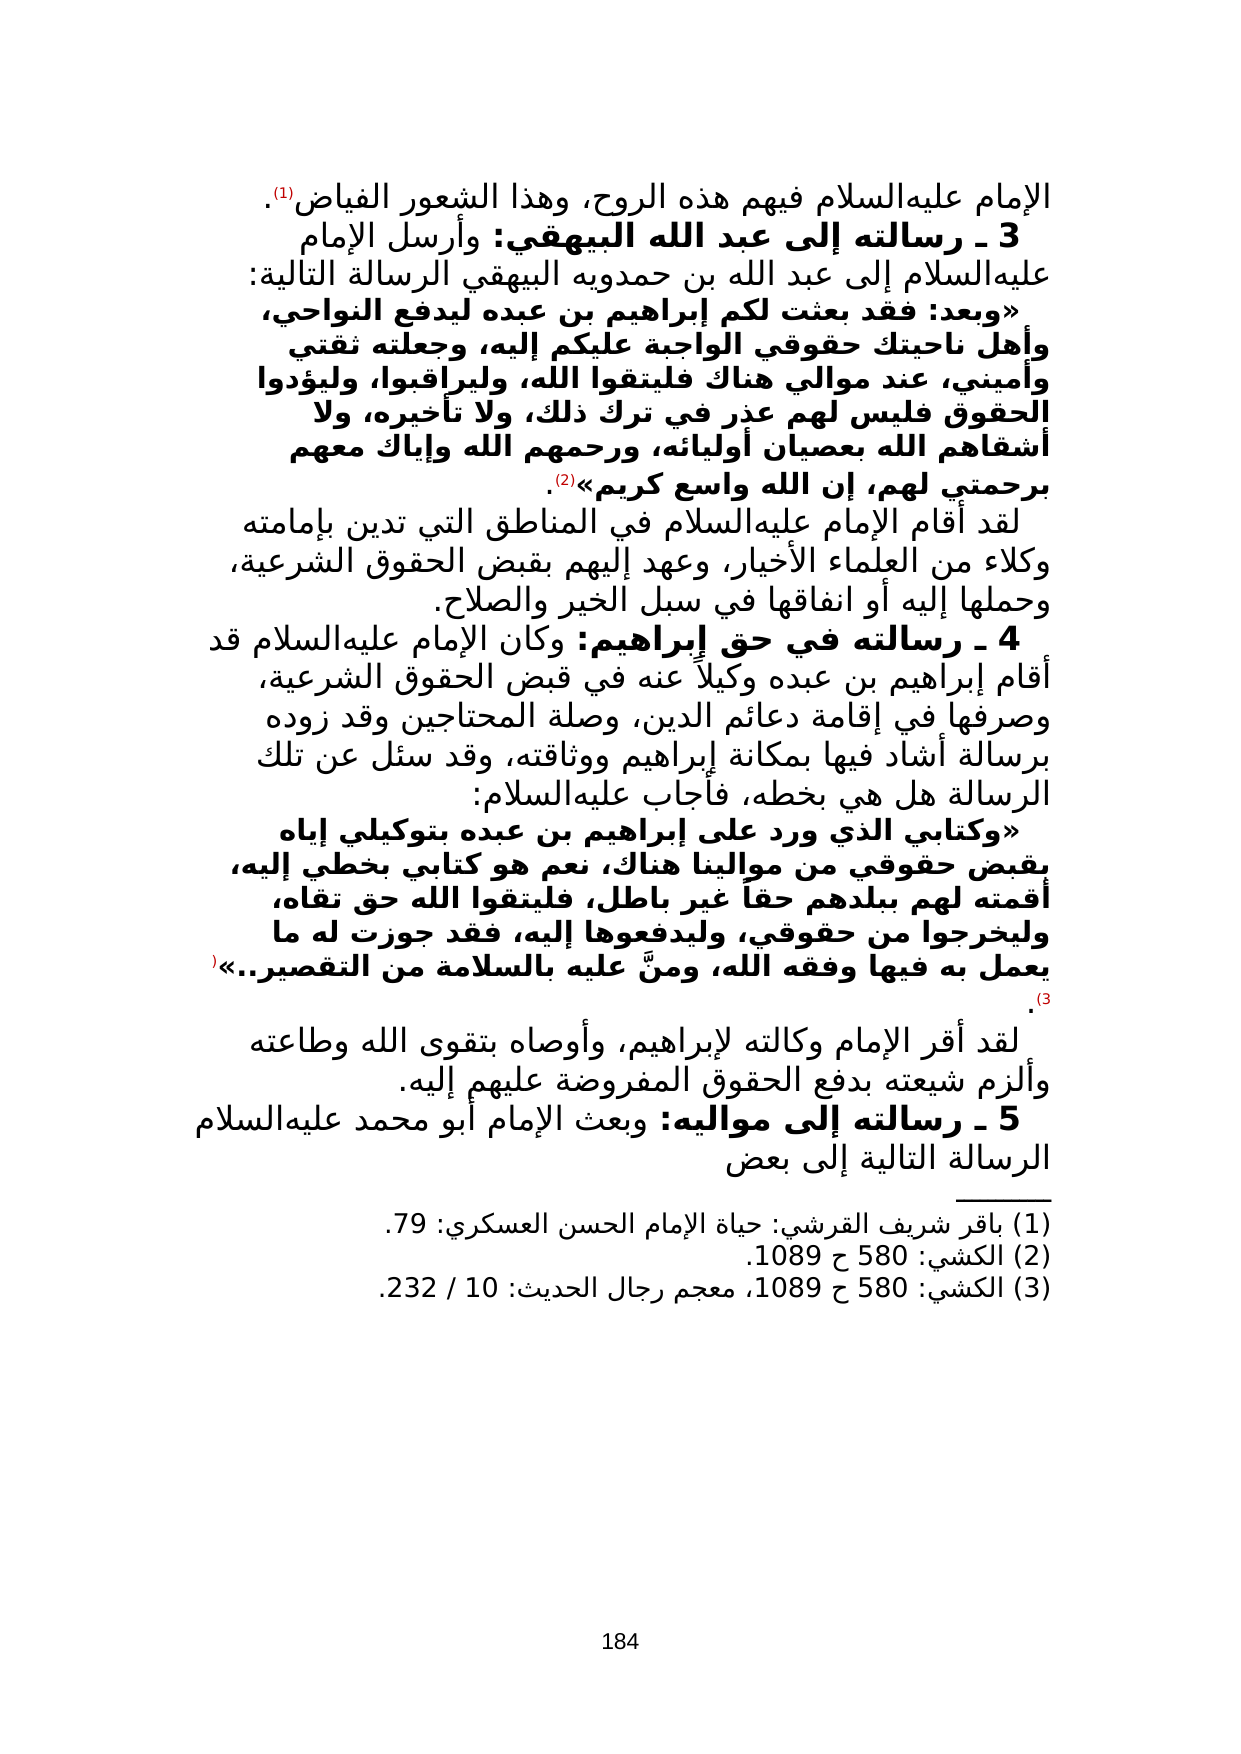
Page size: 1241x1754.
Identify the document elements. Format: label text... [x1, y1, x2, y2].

text لقد أقام الإمام عليه‌السلام في المناطق التي تدين بإمامته وكلاء من العلماء الأخيار، وعهد إليهم بقبض الحقوق الشرعية، وحملها إليه أو انفاقها في سبل الخير والصلاح. [189, 502, 1051, 619]
text الإمام عليه‌السلام فيهم هذه الروح، وهذا الشعور الفياض(1). [189, 177, 1051, 216]
text (3) الكشي: 580 ح 1089، معجم رجال الحديث: 10 / 232. [189, 1272, 1051, 1303]
text «وبعد: فقد بعثت لكم إبراهيم بن عبده ليدفع النواحي، وأهل ناحيتك حقوقي الواجبة عليكم إليه، وجعلته ثقتي وأميني، عند موالي هناك فليتقوا الله، وليراقبوا، وليؤدوا الحقوق فليس لهم عذر في ترك ذلك، ولا تأخيره، ولا أشقاهم الله بعصيان أوليائه، ورحمهم الله وإياك معهم برحمتي لهم، إن الله واسع كريم»(2). [189, 294, 1051, 502]
text ــــــــــــ [189, 1177, 1051, 1209]
text «وكتابي الذي ورد على إبراهيم بن عبده بتوكيلي إياه بقبض حقوقي من موالينا هناك، نعم هو كتابي بخطي إليه، أقمته لهم ببلدهم حقاً غير باطل، فليتقوا الله حق تقاه، وليخرجوا من حقوقي، وليدفعوها إليه، فقد جوزت له ما يعمل به فيها وفقه الله، ومنَّ عليه بالسلامة من التقصير..»(3). [189, 813, 1051, 1022]
text 3 ـ رسالته إلى عبد الله البيهقي: وأرسل الإمام عليه‌السلام إلى عبد الله بن حمدويه البيهقي الرسالة التالية: [189, 216, 1051, 294]
text 4 ـ رسالته في حق إبراهيم: وكان الإمام عليه‌السلام قد أقام إبراهيم بن عبده وكيلاً عنه في قبض الحقوق الشرعية، وصرفها في إقامة دعائم الدين، وصلة المحتاجين وقد زوده برسالة أشاد فيها بمكانة إبراهيم ووثاقته، وقد سئل عن تلك الرسالة هل هي بخطه، فأجاب عليه‌السلام: [189, 619, 1051, 813]
text (2) الكشي: 580 ح 1089. [189, 1240, 1051, 1272]
text لقد أقر الإمام وكالته لإبراهيم، وأوصاه بتقوى الله وطاعته وألزم شيعته بدفع الحقوق المفروضة عليهم إليه. [189, 1022, 1051, 1099]
text 5 ـ رسالته إلى مواليه: وبعث الإمام أبو محمد عليه‌السلام الرسالة التالية إلى بعض [189, 1099, 1051, 1177]
text (1) باقر شريف القرشي: حياة الإمام الحسن العسكري: 79. [189, 1209, 1051, 1240]
